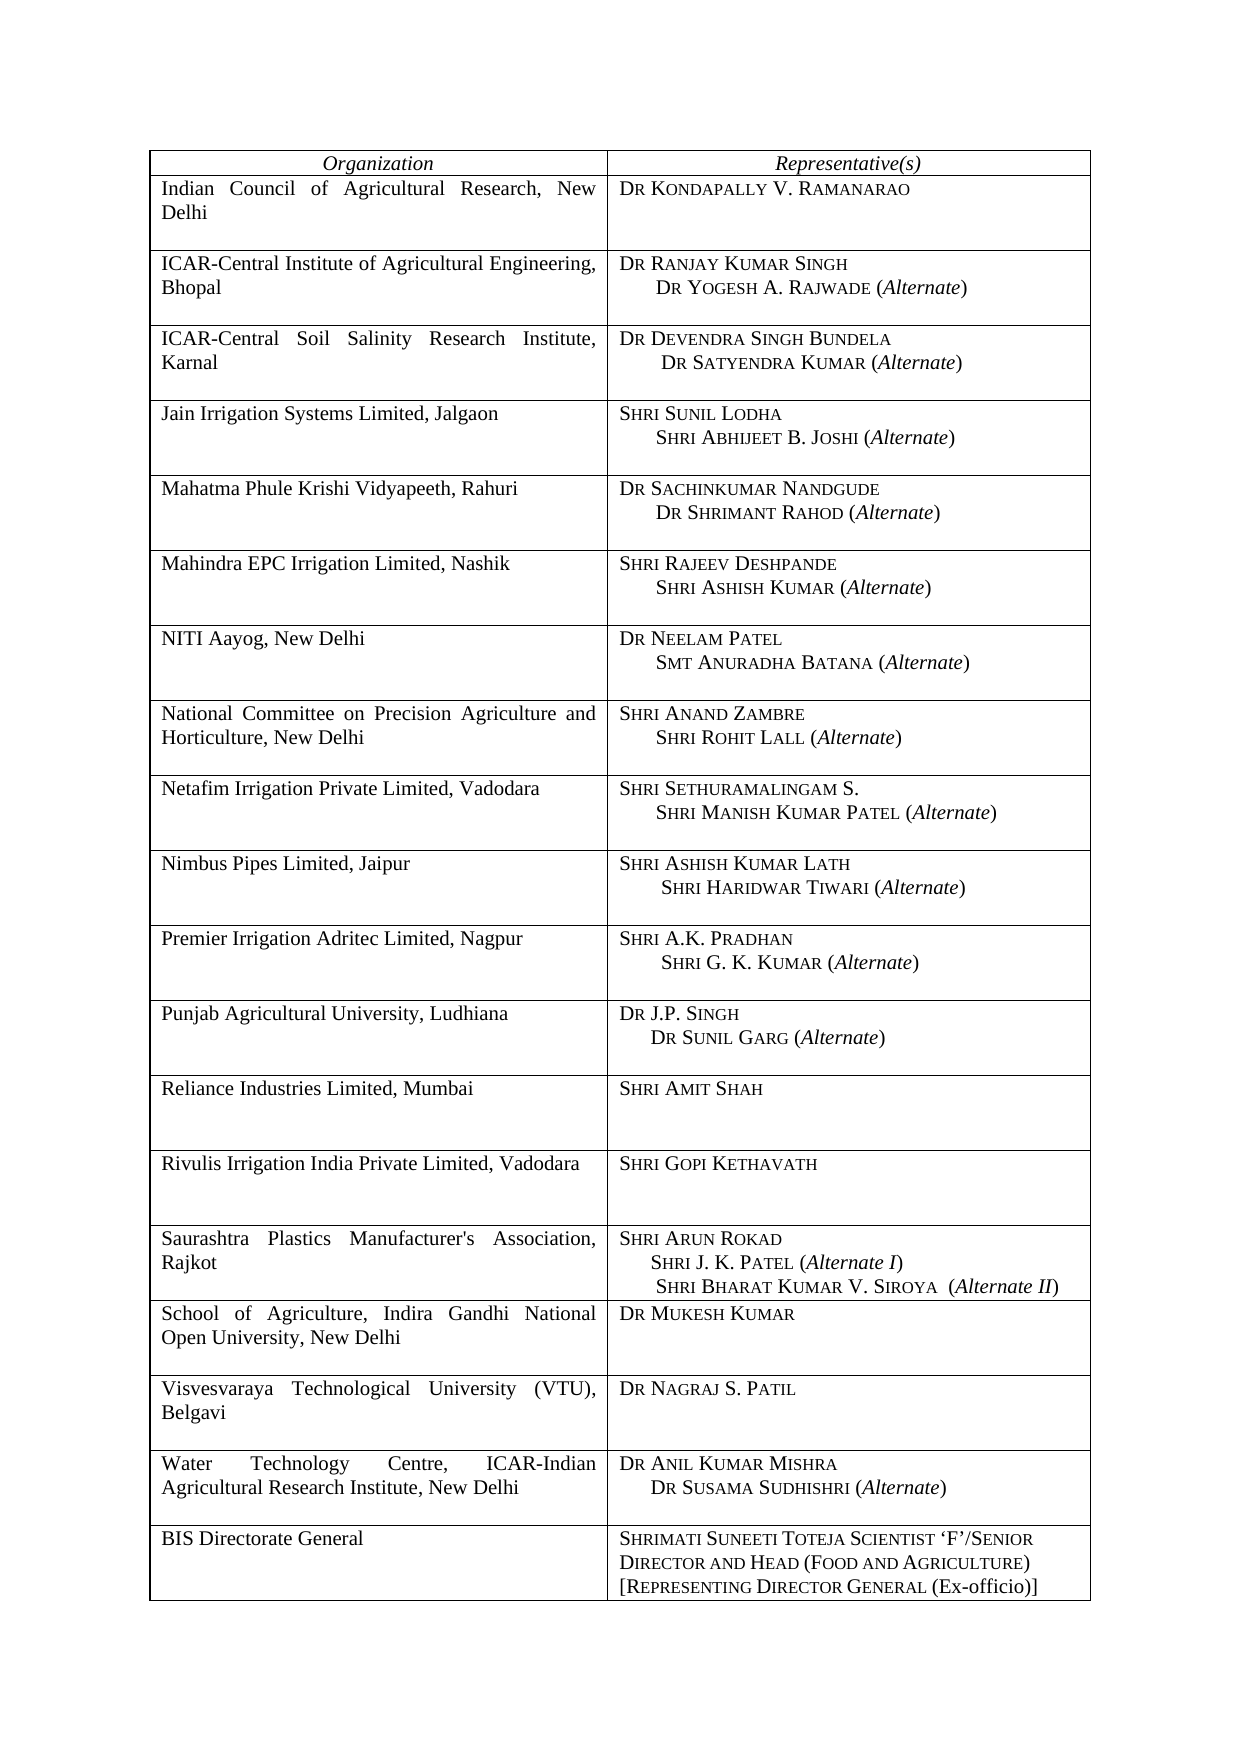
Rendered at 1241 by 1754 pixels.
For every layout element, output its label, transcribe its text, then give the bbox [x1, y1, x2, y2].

table_cell Dr Anil Kumar Mishra Dr Susama Sudhishri (Alternate) [608, 1451, 1090, 1525]
table_cell Shri A.K. Pradhan Shri G. K. Kumar (Alternate) [608, 926, 1090, 1000]
table_cell Shri Sunil Lodha Shri Abhijeet B. Joshi (Alternate) [608, 401, 1090, 475]
table_cell Visvesvaraya Technological University (VTU), Belgavi [151, 1376, 607, 1450]
table_cell ICAR-Central Soil Salinity Research Institute, Karnal [151, 326, 607, 400]
table_cell Water Technology Centre, ICAR-Indian Agricultural Research Institute, New Delhi [151, 1451, 607, 1525]
table_cell Dr J.P. Singh Dr Sunil Garg (Alternate) [608, 1001, 1090, 1075]
table_cell SHRIMATI SUNEETI TOTEJA SCIENTIST ‘F’/SENIOR DIRECTOR AND HEAD (FOOD AND AGRICULTURE) [REPRESENTING DIRECTOR GENERAL (Ex-officio)] [608, 1526, 1090, 1600]
table_cell Dr Neelam Patel Smt Anuradha Batana (Alternate) [608, 626, 1090, 700]
table_cell Dr Devendra Singh Bundela Dr Satyendra Kumar (Alternate) [608, 326, 1090, 400]
table_cell NITI Aayog, New Delhi [151, 626, 607, 700]
table_cell Dr Sachinkumar Nandgude Dr Shrimant Rahod (Alternate) [608, 476, 1090, 550]
table_header Representative(s) [608, 151, 1090, 175]
table_cell Premier Irrigation Adritec Limited, Nagpur [151, 926, 607, 1000]
table_cell Shri Gopi Kethavath [608, 1151, 1090, 1225]
table_cell National Committee on Precision Agriculture and Horticulture, New Delhi [151, 701, 607, 775]
table_cell Dr Kondapally V. Ramanarao [608, 176, 1090, 250]
table_cell School of Agriculture, Indira Gandhi National Open University, New Delhi [151, 1301, 607, 1375]
table_cell Dr Ranjay Kumar Singh Dr Yogesh A. Rajwade (Alternate) [608, 251, 1090, 325]
table_cell Rivulis Irrigation India Private Limited, Vadodara [151, 1151, 607, 1225]
table_cell Saurashtra Plastics Manufacturer's Association, Rajkot [151, 1226, 607, 1300]
table_cell Shri Ashish KUMAR Lath Shri Haridwar Tiwari (Alternate) [608, 851, 1090, 925]
table_cell Dr Nagraj S. Patil [608, 1376, 1090, 1450]
table_cell Reliance Industries Limited, Mumbai [151, 1076, 607, 1150]
table_cell Shri Amit Shah [608, 1076, 1090, 1150]
table_cell Shri Arun Rokad Shri J. K. Patel (Alternate I) Shri Bharat Kumar V. Siroya (Alternate II) [608, 1226, 1090, 1300]
table_cell BIS Directorate General [151, 1526, 607, 1600]
table_cell Shri Anand Zambre Shri Rohit Lall (Alternate) [608, 701, 1090, 775]
table_cell Nimbus Pipes Limited, Jaipur [151, 851, 607, 925]
table_cell Netafim Irrigation Private Limited, Vadodara [151, 776, 607, 850]
table_cell Shri Sethuramalingam S. Shri Manish Kumar Patel (Alternate) [608, 776, 1090, 850]
table_cell Dr Mukesh Kumar [608, 1301, 1090, 1375]
table_cell Jain Irrigation Systems Limited, Jalgaon [151, 401, 607, 475]
table_cell Indian Council of Agricultural Research, New Delhi [151, 176, 607, 250]
table_cell Punjab Agricultural University, Ludhiana [151, 1001, 607, 1075]
table_header Organization [151, 151, 607, 175]
table_cell Shri Rajeev Deshpande Shri Ashish Kumar (Alternate) [608, 551, 1090, 625]
table_cell Mahatma Phule Krishi Vidyapeeth, Rahuri [151, 476, 607, 550]
table_cell Mahindra EPC Irrigation Limited, Nashik [151, 551, 607, 625]
table_cell ICAR-Central Institute of Agricultural Engineering, Bhopal [151, 251, 607, 325]
